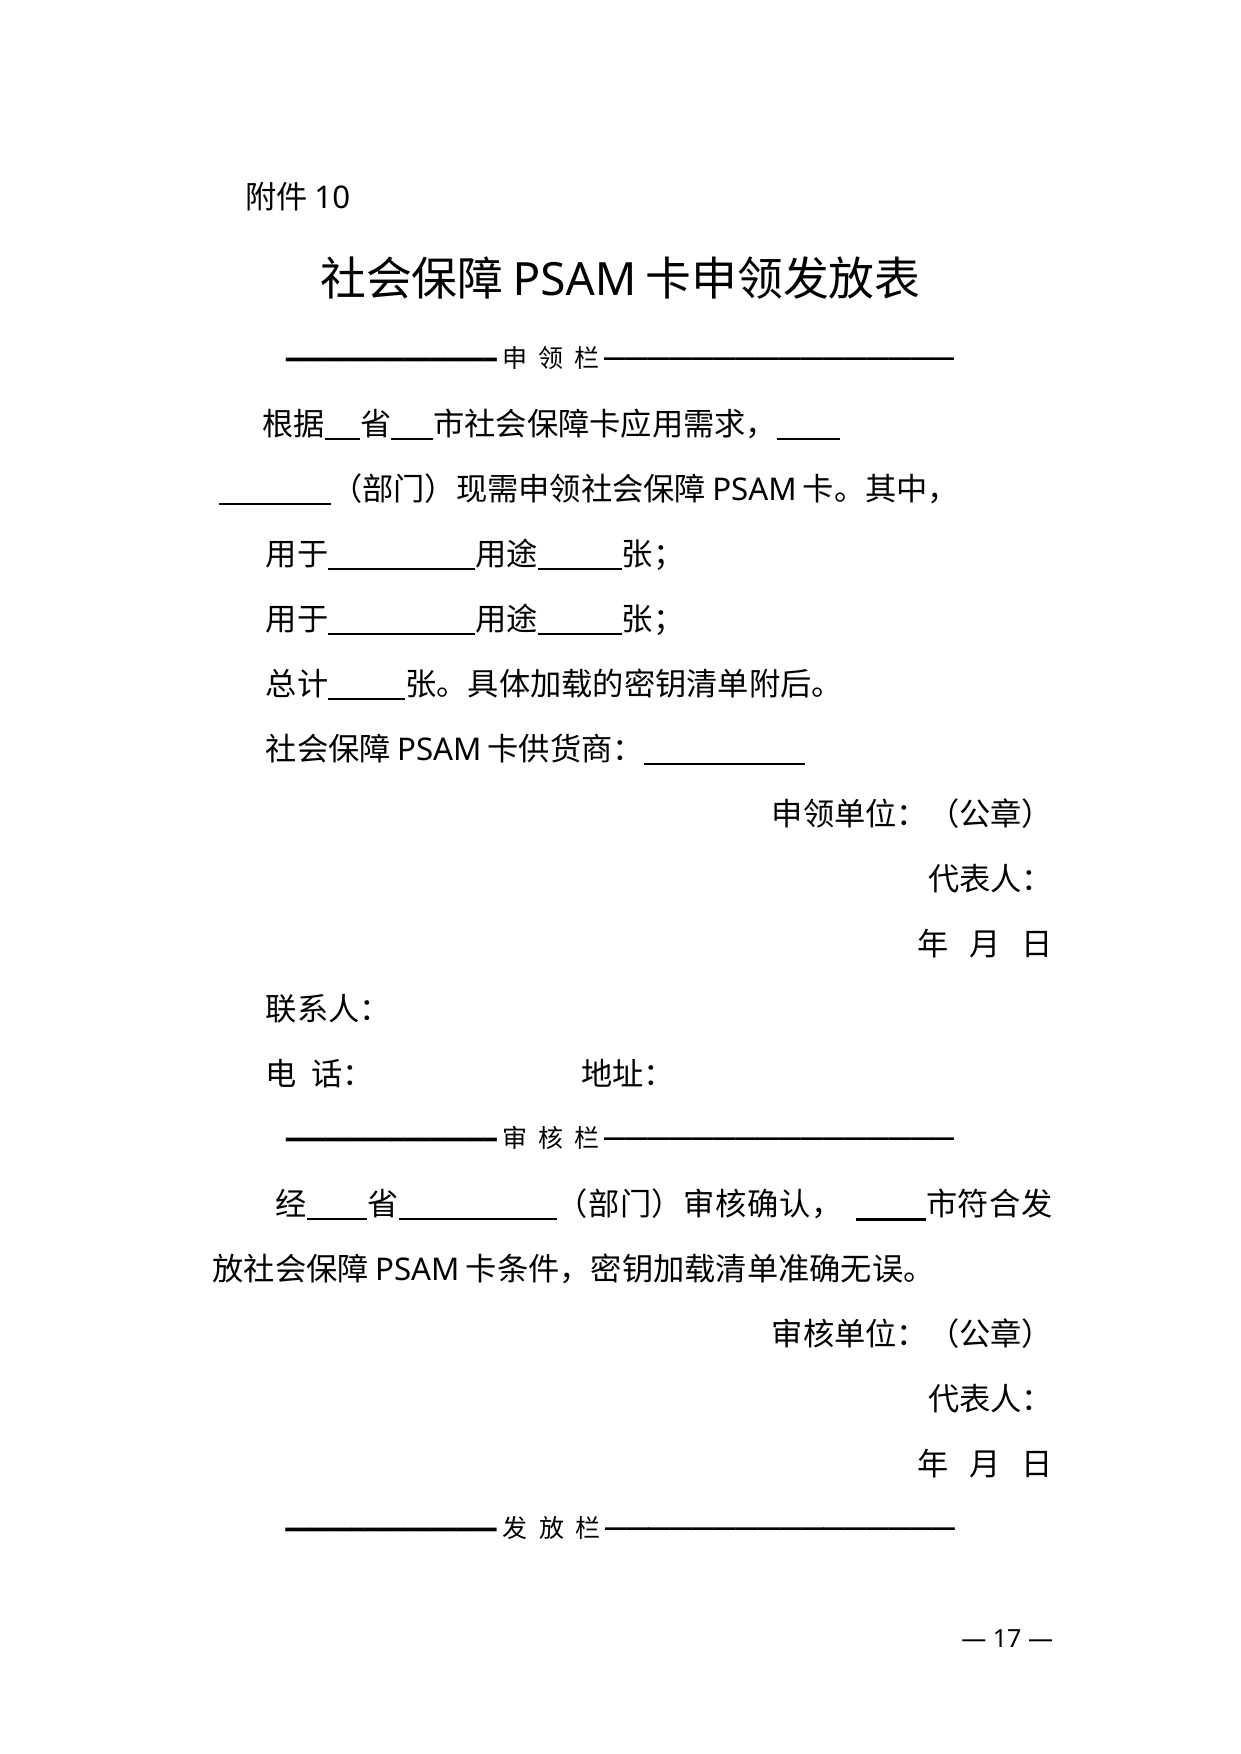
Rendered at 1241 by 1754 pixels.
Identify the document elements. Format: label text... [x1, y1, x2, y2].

text 经 省 （部门）审核确认，_ 市符合发放社会保障PSAM卡条件，密钥加载清单准确无误。 [212, 1169, 1053, 1299]
text 代表人： [187, 1364, 1053, 1429]
text ━━━━━━━━━━━━━━━━ 发 放 栏 ━━━━━━━━━━━━━━━━ [187, 1494, 1053, 1559]
text 申领单位：（公章） [187, 779, 1053, 844]
text 年 月 日 [187, 909, 1053, 974]
text 审核单位：（公章） [187, 1299, 1053, 1364]
text 社会保障PSAM卡申领发放表 [187, 227, 1053, 324]
text 用于 用途 张； [187, 519, 1053, 584]
text 联系人： [187, 974, 1053, 1039]
text 社会保障PSAM卡供货商： [187, 714, 1053, 779]
text ━━━━━━━━━━━━━━━━ 审 核 栏 ━━━━━━━━━━━━━━━━ [187, 1104, 1053, 1169]
text 用于 用途 张； [187, 584, 1053, 649]
text 代表人： [187, 844, 1053, 909]
text ━━━━━━━━━━━━━━━━ 申 领 栏 ━━━━━━━━━━━━━━━━ [187, 324, 1053, 389]
text 电 话： 地址： [187, 1039, 1053, 1104]
text 交接时间： 年 月 日附件10 [187, 162, 1053, 227]
text 哈 （部门）现需申领社会保障PSAM卡。其中， [187, 454, 1053, 519]
text 根据 省 市社会保障卡应用需求， [262, 389, 1053, 454]
text 年 月 日 [187, 1429, 1053, 1494]
text 总计 张。具体加载的密钥清单附后。 [187, 649, 1053, 714]
